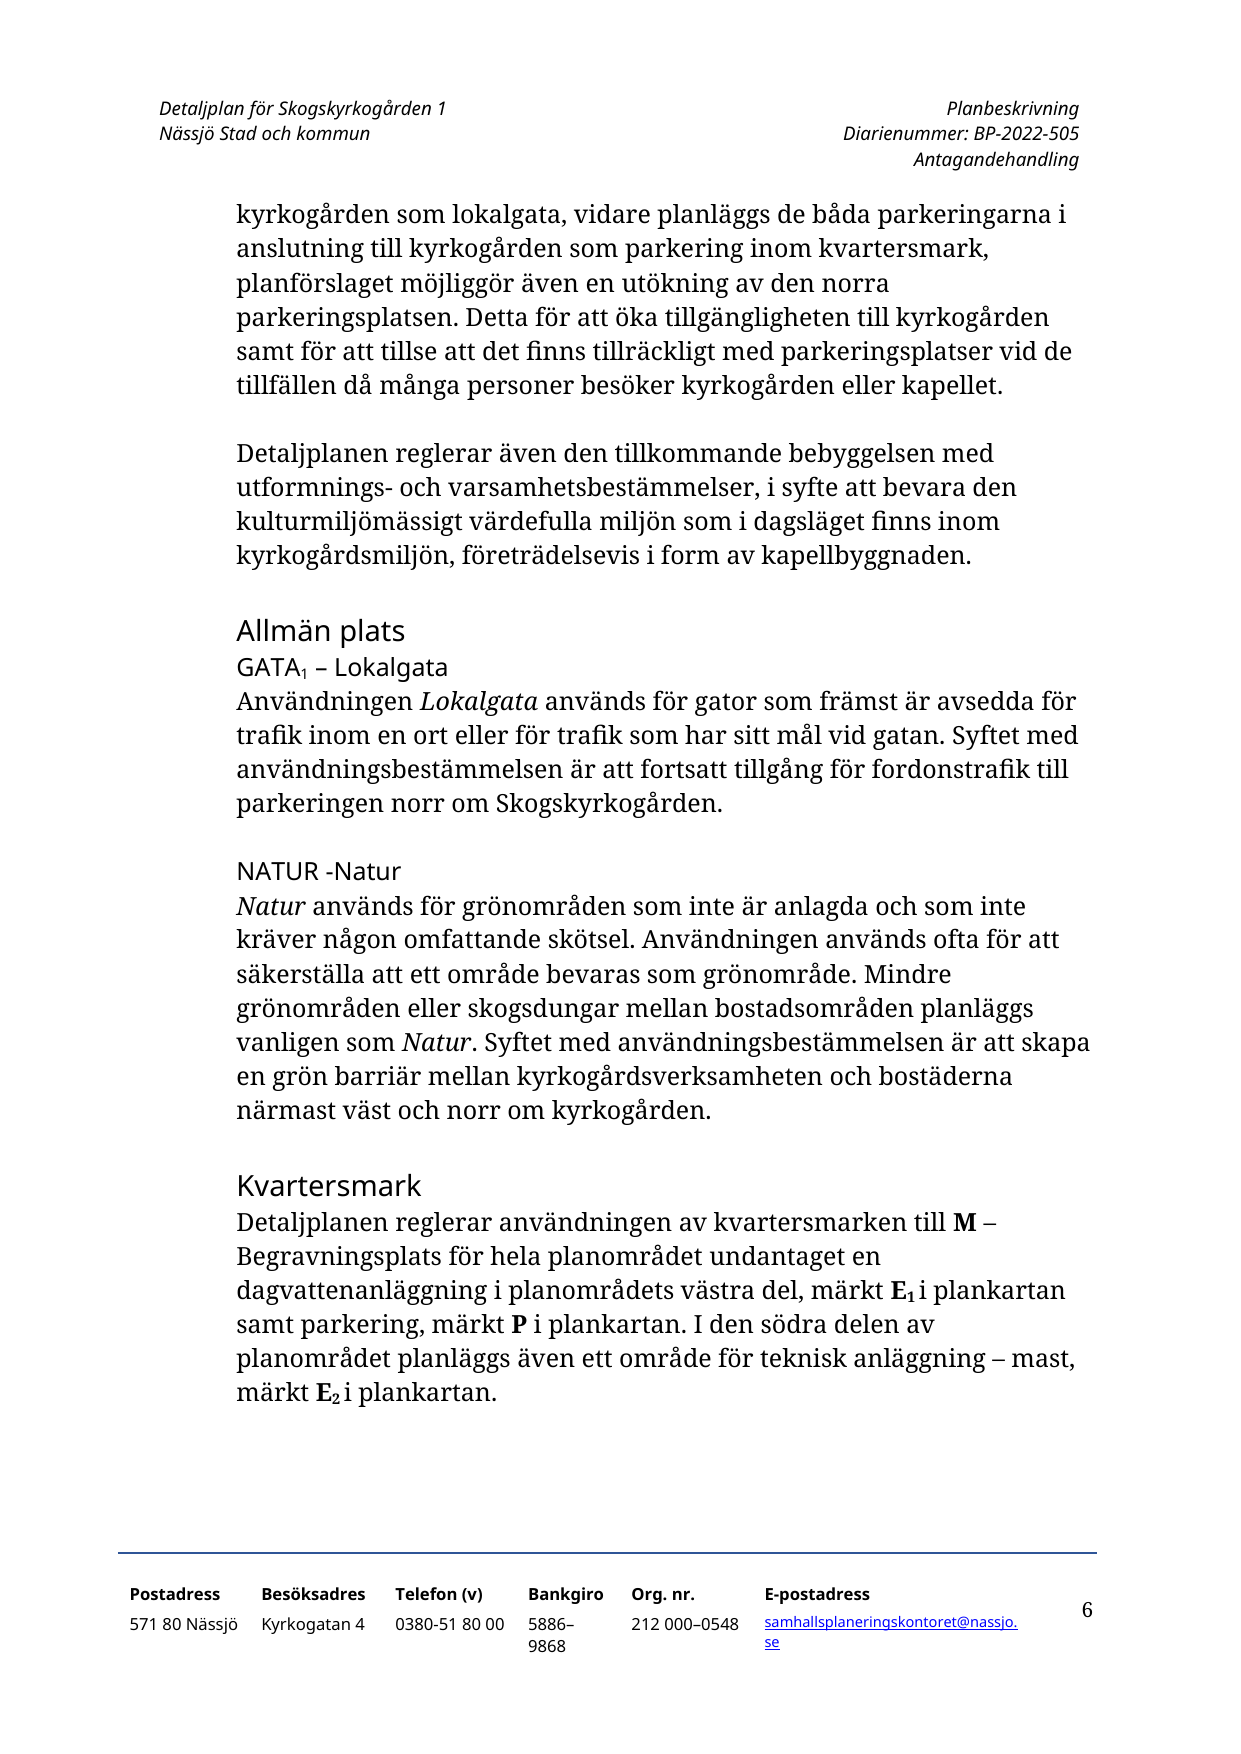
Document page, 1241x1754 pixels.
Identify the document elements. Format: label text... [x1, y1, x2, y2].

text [236, 197, 1093, 401]
text Detaljplanen reglerar användningen av kvartersmarken till M – Begravningsplats för hela planområdet undantaget en dagvattenanläggning i planområdets västra del, märkt E1 i plankartan samt parkering, märkt P i plankartan. I den södra delen av planområdet planläggs även ett område för teknisk anläggning – mast, märkt E2 i plankartan. [236, 1204, 1093, 1409]
text Användningen Lokalgata används för gator som främst är avsedda för trafik inom en ort eller för trafik som har sitt mål vid gatan. Syftet med användningsbestämmelsen är att fortsatt tillgång för fordonstrafik till parkeringen norr om Skogskyrkogården. [236, 684, 1093, 820]
text Detaljplanen reglerar även den tillkommande bebyggelsen med utformnings- och varsamhetsbestämmelser, i syfte att bevara den kulturmiljömässigt värdefulla miljön som i dagsläget finns inom kyrkogårdsmiljön, företrädelsevis i form av kapellbyggnaden. [236, 436, 1093, 572]
text NATUR -Natur [236, 854, 1093, 888]
text Natur används för grönområden som inte är anlagda och som inte kräver någon omfattande skötsel. Användningen används ofta för att säkerställa att ett område bevaras som grönområde. Mindre grönområden eller skogsdungar mellan bostadsområden planläggs vanligen som Natur. Syftet med användningsbestämmelsen är att skapa en grön barriär mellan kyrkogårdsverksamheten och bostäderna närmast väst och norr om kyrkogården. [236, 888, 1093, 1127]
subtitle Allmän plats [236, 576, 1093, 650]
text GATA1 – Lokalgata [236, 650, 1093, 684]
subtitle Kvartersmark [236, 1165, 1093, 1204]
